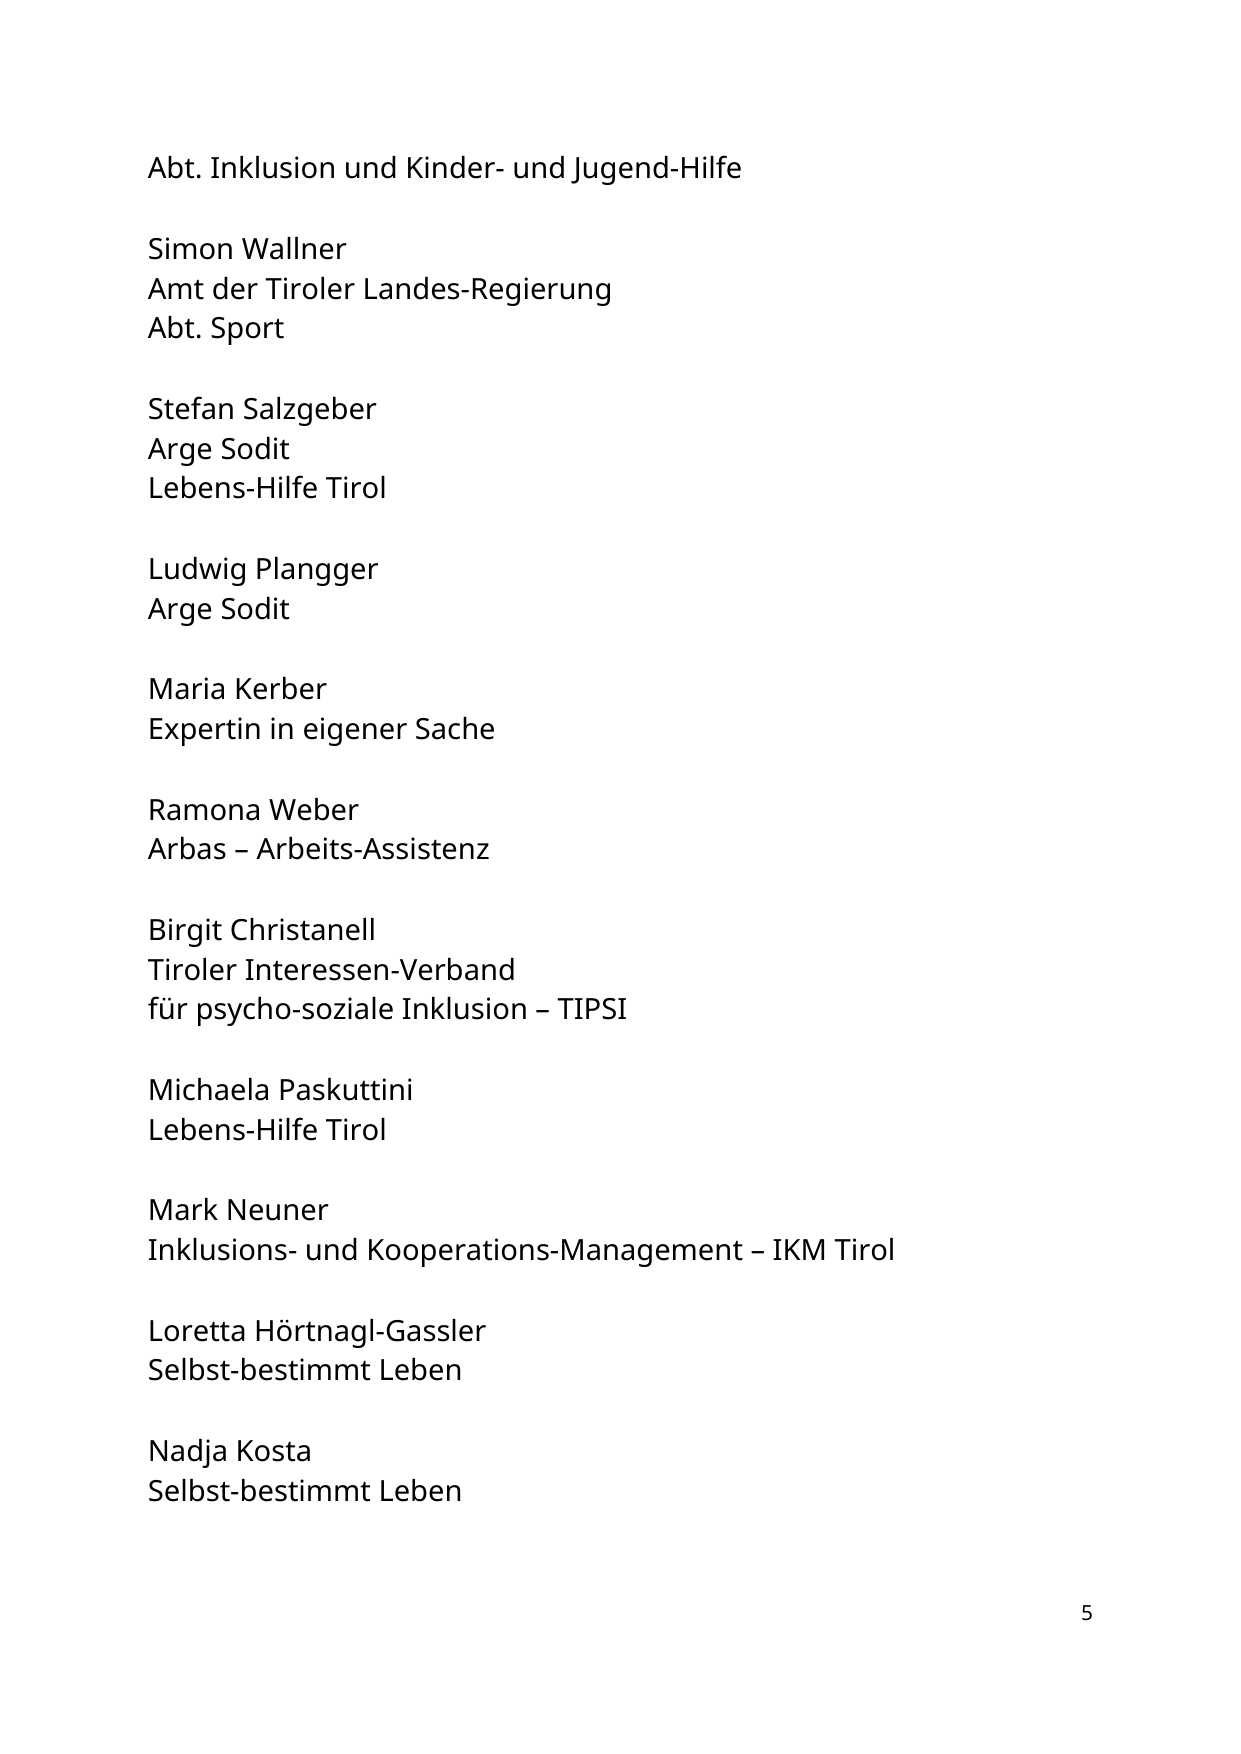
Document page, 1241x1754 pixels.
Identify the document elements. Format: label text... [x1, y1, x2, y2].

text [148, 148, 1093, 216]
text Nadja Kosta Selbst-bestimmt Leben [148, 1430, 1093, 1538]
text Birgit Christanell Tiroler Interessen-Verband für psycho-soziale Inklusion – TIPSI [148, 909, 1093, 1057]
text Simon Wallner Amt der Tiroler Landes-Regierung Abt. Sport [148, 228, 1093, 376]
text Ludwig Plangger Arge Sodit [148, 548, 1093, 656]
text Mark Neuner Inklusions- und Kooperations-Management – IKM Tirol [148, 1189, 1093, 1297]
text Ramona Weber Arbas – Arbeits-Assistenz [148, 789, 1093, 897]
text Michaela Paskuttini Lebens-Hilfe Tirol [148, 1069, 1093, 1177]
text Stefan Salzgeber Arge Sodit Lebens-Hilfe Tirol [148, 388, 1093, 536]
text Maria Kerber Expertin in eigener Sache [148, 668, 1093, 776]
text Loretta Hörtnagl-Gassler Selbst-bestimmt Leben [148, 1310, 1093, 1418]
